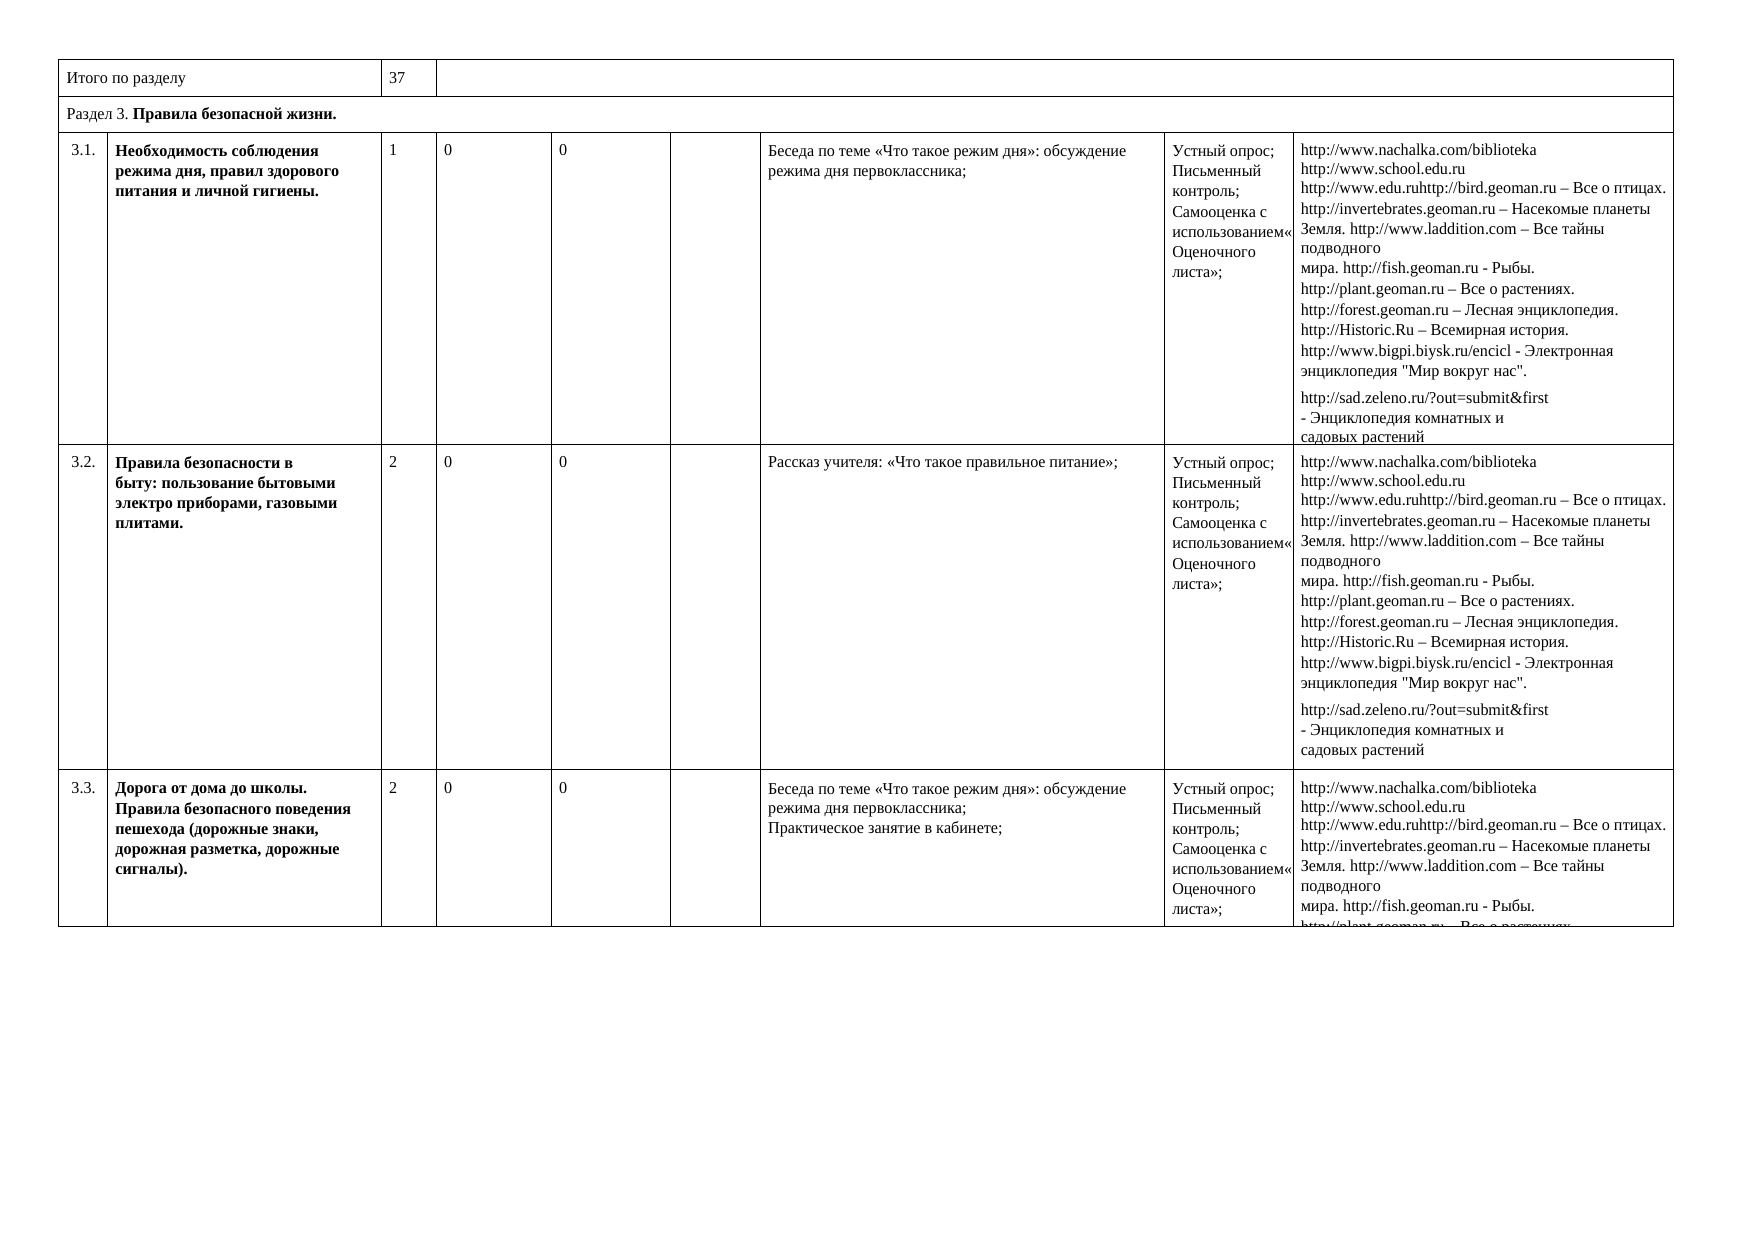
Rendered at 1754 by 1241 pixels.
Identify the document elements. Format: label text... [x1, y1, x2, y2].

table_cell Необходимость соблюдения режима дня, правил здорового питания и личной гигиены. [108, 133, 381, 444]
table_cell Раздел 3. Правила безопасной жизни. [59, 97, 1673, 132]
table_cell 0 [552, 770, 670, 926]
table_header Итого по разделу [59, 60, 381, 96]
table_cell Рассказ учителя: «Что такое правильное питание»; [761, 445, 1164, 769]
table_cell 0 [437, 770, 551, 926]
table_cell 3.1. [59, 133, 107, 444]
table_cell Дорога от дома до школы. Правила безопасного поведения пешехода (дорожные знаки, дорожная разметка, дорожные сигналы). [108, 770, 381, 926]
table_cell [671, 445, 760, 769]
table_cell Беседа по теме «Что такое режим дня»: обсуждение режима дня первоклассника; [761, 133, 1164, 444]
table_cell [671, 133, 760, 444]
table_cell Устный опрос; Письменный контроль; Самооценка с использованием«Оценочного листа»; [1165, 445, 1293, 769]
table_cell 0 [437, 445, 551, 769]
table_cell 1 [382, 133, 436, 444]
table_cell 2 [382, 445, 436, 769]
table_header 37 [382, 60, 436, 96]
table_header [437, 60, 1673, 96]
table_cell Беседа по теме «Что такое режим дня»: обсуждение режима дня первоклассника; Практическое занятие в кабинете; [761, 770, 1164, 926]
table_cell Устный опрос; Письменный контроль; Самооценка с использованием«Оценочного листа»; [1165, 133, 1293, 444]
table_cell [671, 770, 760, 926]
table_cell 3.3. [59, 770, 107, 926]
table_cell 0 [437, 133, 551, 444]
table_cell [1294, 770, 1673, 926]
table_cell 0 [552, 445, 670, 769]
table_cell 3.2. [59, 445, 107, 769]
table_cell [1165, 770, 1293, 926]
table_cell Правила безопасности в быту: пользование бытовыми электро приборами, газовыми плитами. [108, 445, 381, 769]
table_cell 2 [382, 770, 436, 926]
table_cell 0 [552, 133, 670, 444]
